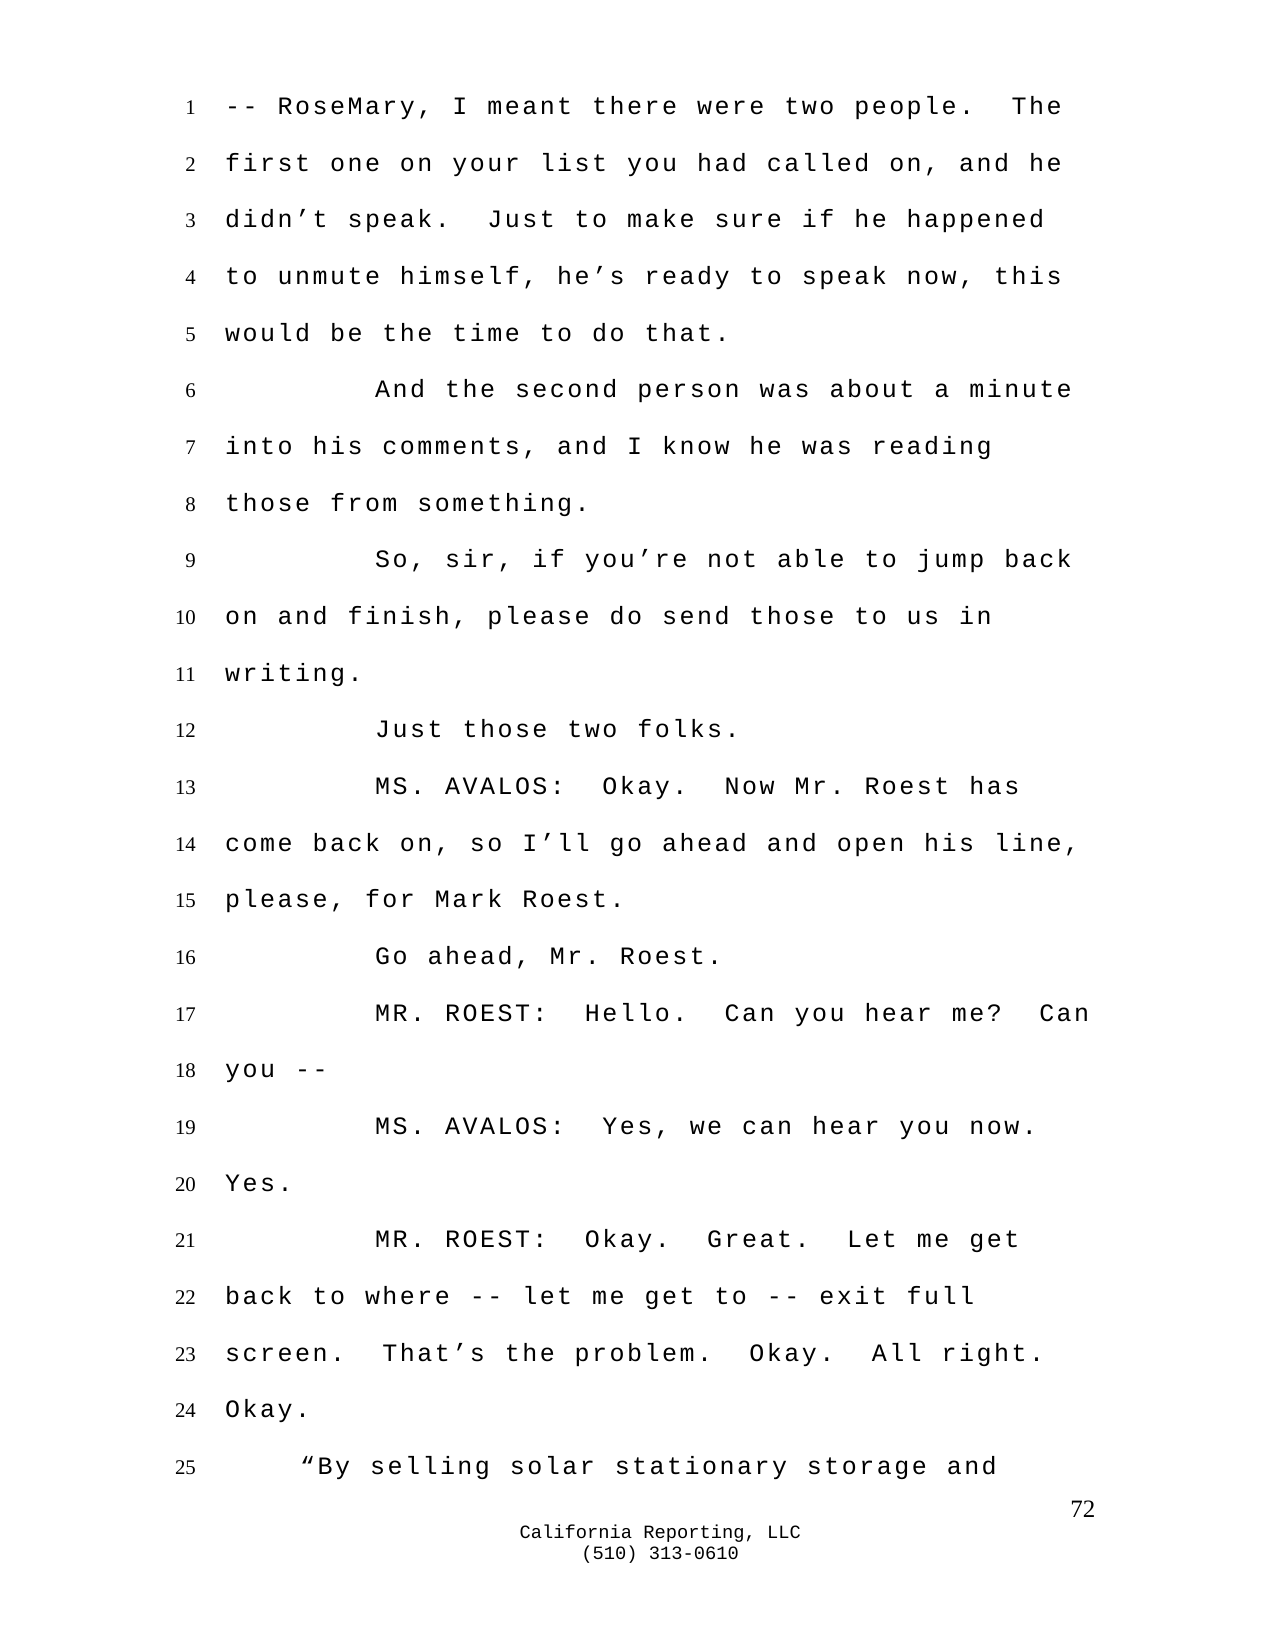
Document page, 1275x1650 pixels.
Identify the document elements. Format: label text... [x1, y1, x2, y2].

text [300, 1454, 1095, 1482]
text And the second person was about a minute into his comments, and I know he was reading those from something. [225, 377, 1095, 519]
text MS. AVALOS: Yes, we can hear you now. Yes. [225, 1114, 1095, 1199]
text So, sir, if you’re not able to jump back on and finish, please do send those to us in writing. [225, 547, 1095, 689]
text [225, 94, 1095, 349]
text Just those two folks. [225, 717, 1095, 745]
text MR. ROEST: Hello. Can you hear me? Can you -- [225, 1000, 1095, 1085]
text Go ahead, Mr. Roest. [225, 944, 1095, 972]
text MR. ROEST: Okay. Great. Let me get back to where -- let me get to -- exit full screen. That’s the problem. Okay. All right. Okay. [225, 1227, 1095, 1425]
text MS. AVALOS: Okay. Now Mr. Roest has come back on, so I’ll go ahead and open his line, please, for Mark Roest. [225, 774, 1095, 915]
